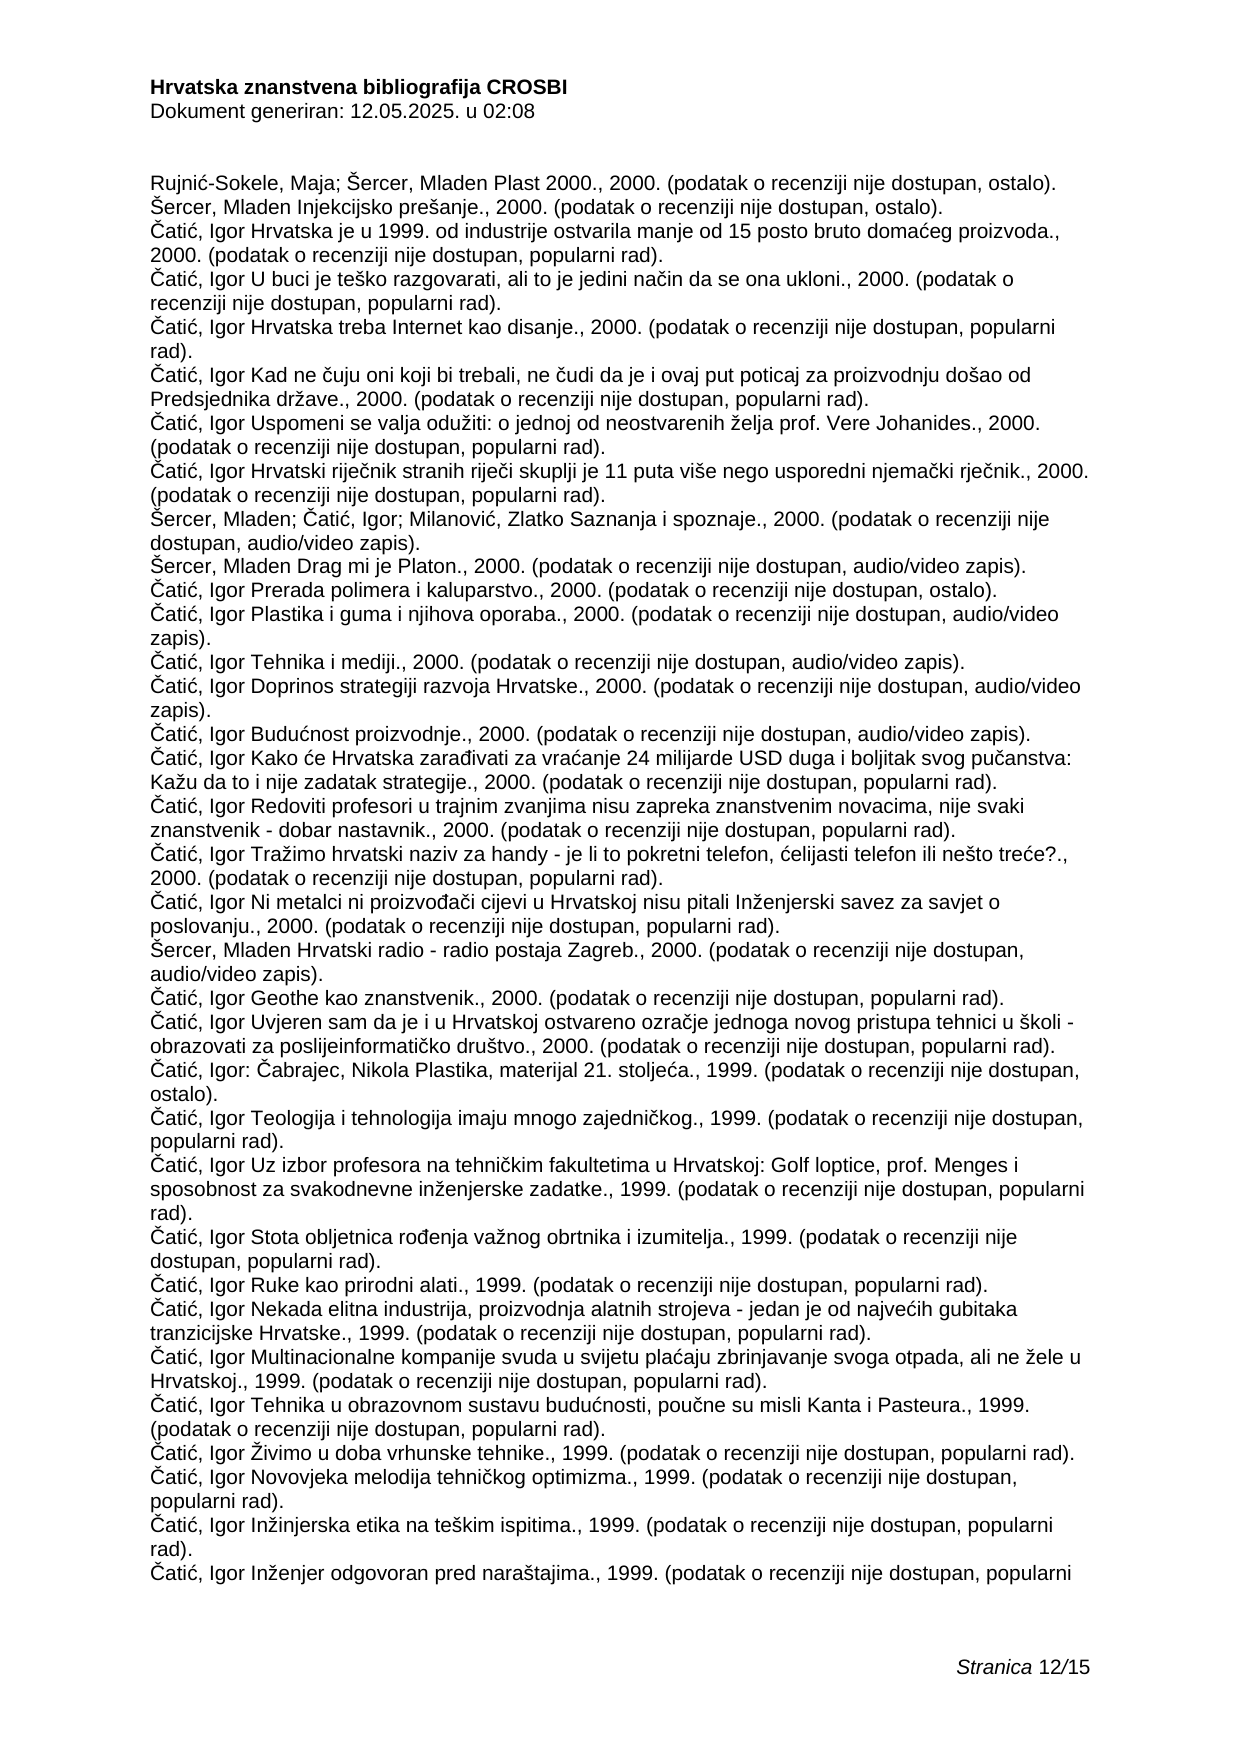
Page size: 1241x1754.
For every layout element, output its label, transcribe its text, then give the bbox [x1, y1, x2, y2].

text Čatić, Igor [150, 650, 1090, 674]
text Čatić, Igor [150, 1393, 1090, 1441]
text Čatić, Igor [150, 578, 1090, 602]
text Čatić, Igor [150, 842, 1090, 890]
text Čatić, Igor [150, 1441, 1090, 1465]
text Čatić, Igor [150, 722, 1090, 746]
text Čatić, Igor [150, 1345, 1090, 1393]
text Čatić, Igor [150, 1561, 1090, 1584]
text Šercer, Mladen [150, 554, 1090, 578]
text Čatić, Igor [150, 1225, 1090, 1273]
text Šercer, Mladen [150, 195, 1090, 219]
text Čatić, Igor [150, 746, 1090, 794]
text Čatić, Igor: Čabrajec, Nikola [150, 1057, 1090, 1105]
text Čatić, Igor [150, 458, 1090, 506]
text Čatić, Igor [150, 890, 1090, 938]
text Čatić, Igor [150, 411, 1090, 458]
text Čatić, Igor [150, 1513, 1090, 1561]
text Čatić, Igor [150, 674, 1090, 722]
text Čatić, Igor [150, 1153, 1090, 1225]
text Čatić, Igor [150, 267, 1090, 315]
text Šercer, Mladen; Čatić, Igor; Milanović, Zlatko [150, 506, 1090, 554]
text Čatić, Igor [150, 1009, 1090, 1057]
text Čatić, Igor [150, 1105, 1090, 1153]
text Čatić, Igor [150, 219, 1090, 267]
text Rujnić-Sokele, Maja; Šercer, Mladen [150, 171, 1090, 195]
text Čatić, Igor [150, 315, 1090, 363]
text Čatić, Igor [150, 1273, 1090, 1297]
text Čatić, Igor [150, 794, 1090, 842]
text Čatić, Igor [150, 1297, 1090, 1345]
text Čatić, Igor [150, 602, 1090, 650]
text Čatić, Igor [150, 363, 1090, 411]
text Čatić, Igor [150, 986, 1090, 1009]
text Čatić, Igor [150, 1465, 1090, 1513]
text Šercer, Mladen [150, 938, 1090, 986]
